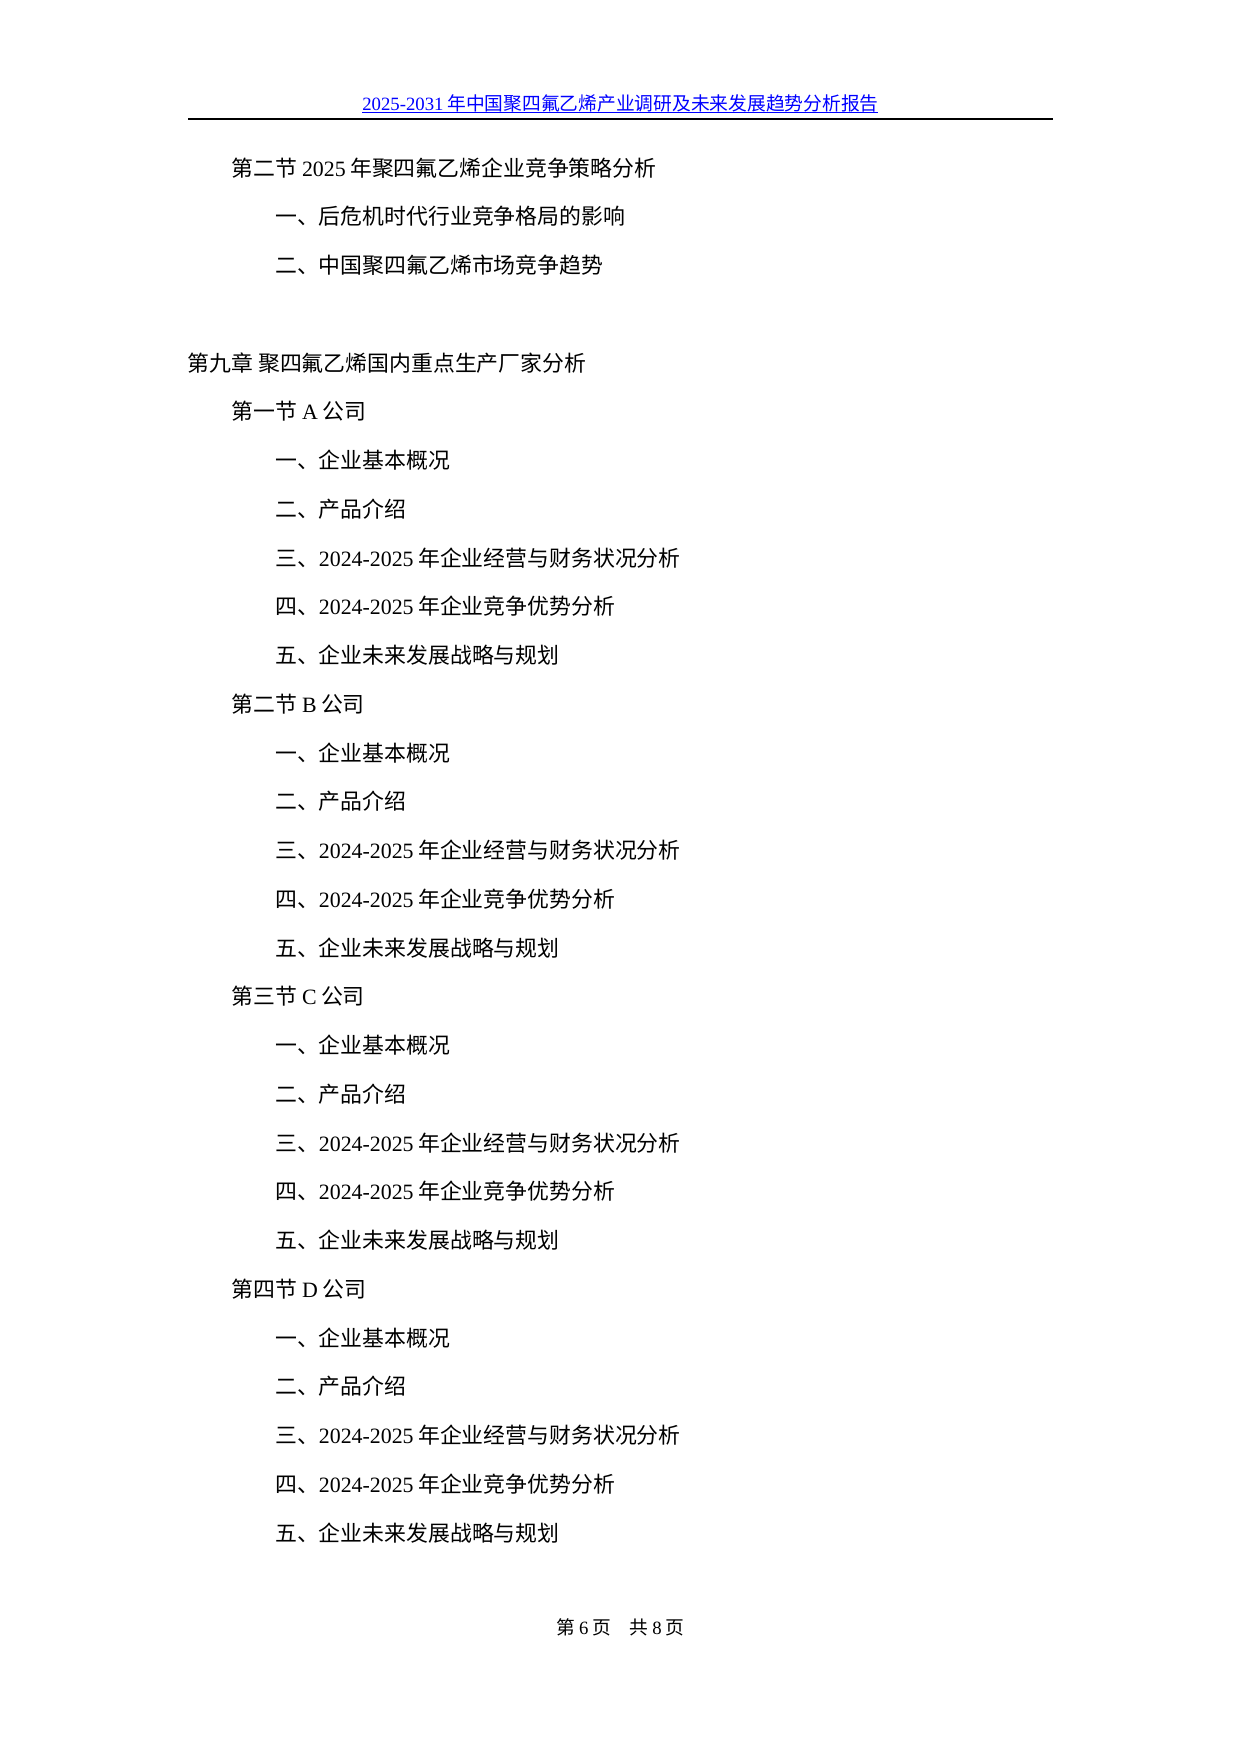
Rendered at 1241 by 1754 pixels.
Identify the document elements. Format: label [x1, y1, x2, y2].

text [187, 150, 1053, 1548]
